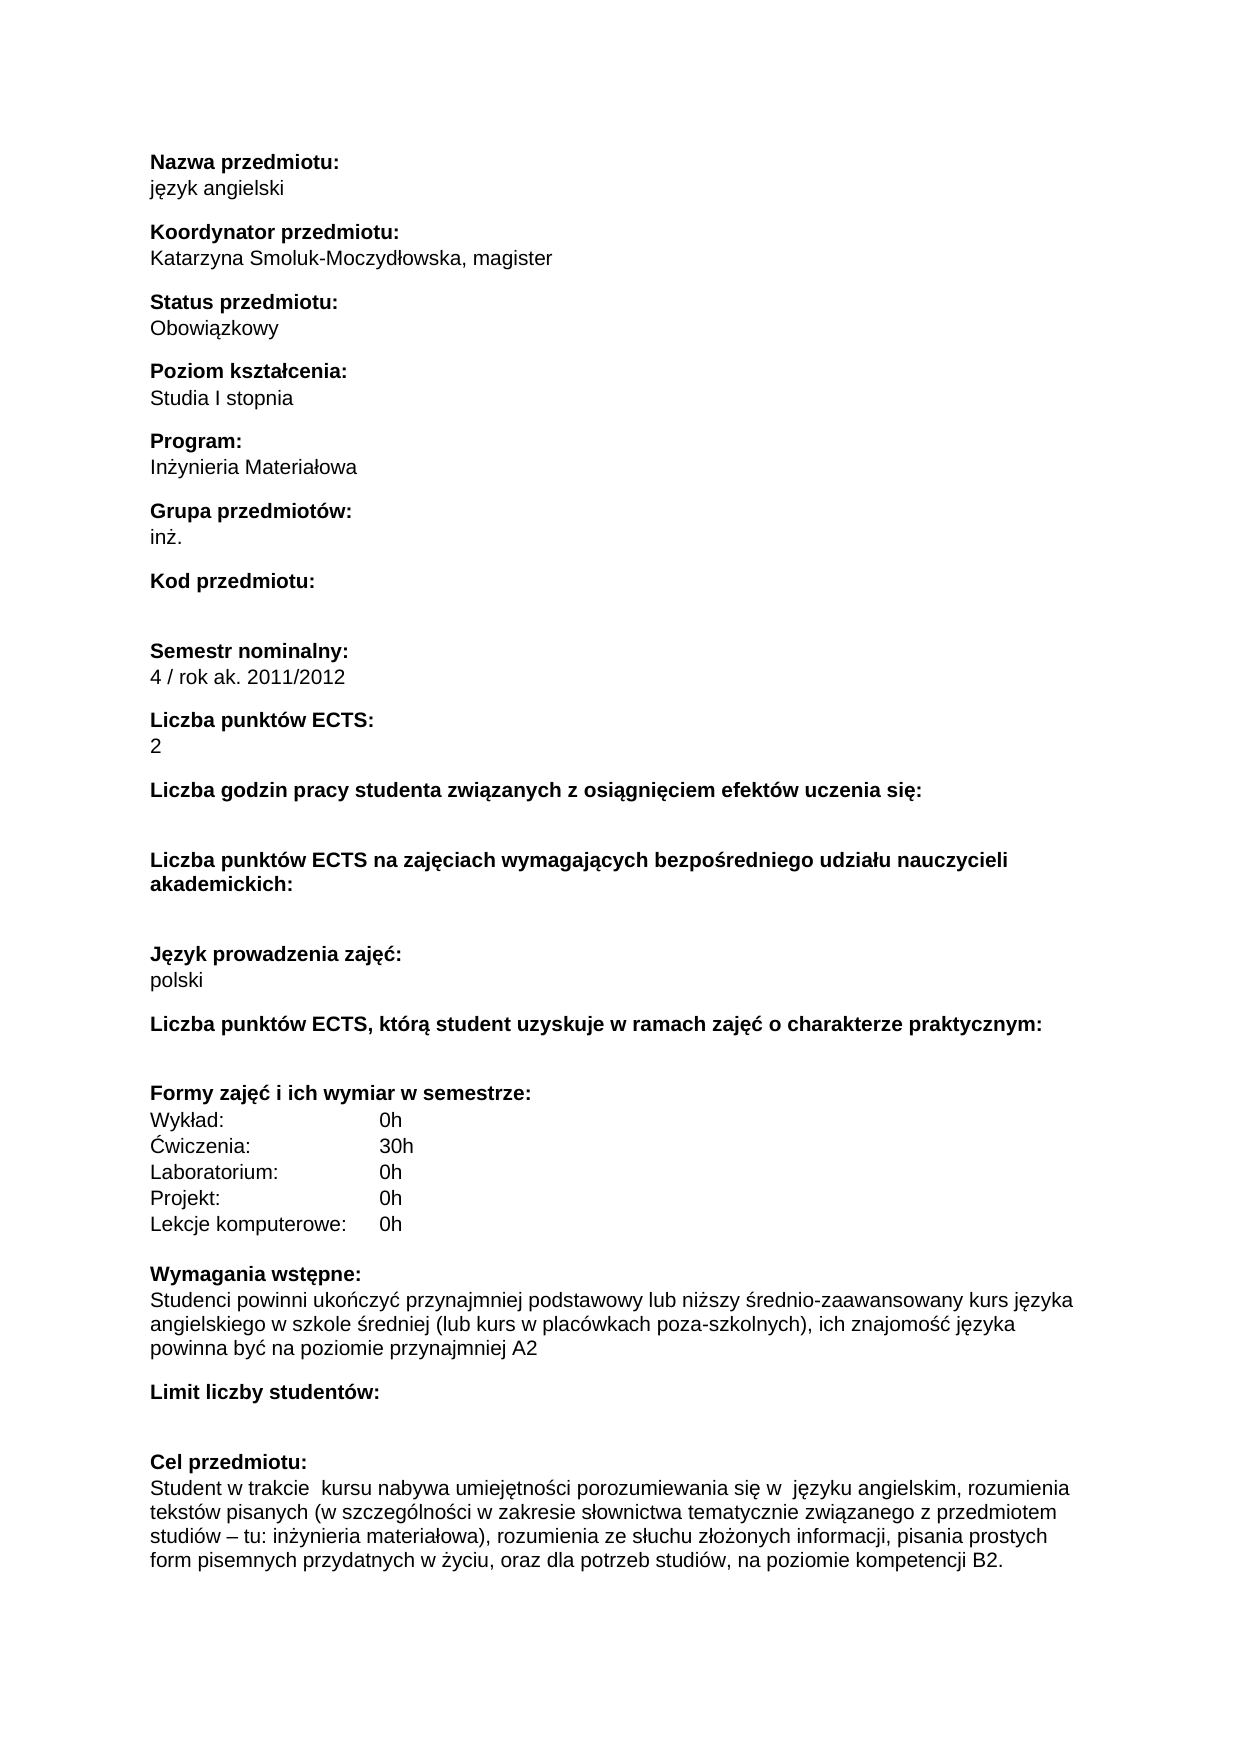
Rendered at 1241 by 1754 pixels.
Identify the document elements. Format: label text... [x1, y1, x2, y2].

text Program: [150, 429, 1090, 453]
text Semestr nominalny: [150, 638, 1090, 662]
text Liczba punktów ECTS na zajęciach wymagających bezpośredniego udziału nauczycieli akademickich: [150, 848, 1090, 896]
table_cell Lekcje komputerowe: [140, 1212, 367, 1236]
text Koordynator przedmiotu: [150, 220, 1090, 244]
text Studia I stopnia [150, 385, 1090, 409]
text Formy zajęć i ich wymiar w semestrze: [150, 1081, 1090, 1105]
text Grupa przedmiotów: [150, 499, 1090, 523]
table_cell 0h [369, 1184, 597, 1210]
text Nazwa przedmiotu: [150, 150, 1090, 174]
text 4 / rok ak. 2011/2012 [150, 664, 1090, 688]
text Status przedmiotu: [150, 289, 1090, 313]
text Inżynieria Materiałowa [150, 455, 1090, 479]
table_header Wykład: [140, 1108, 367, 1132]
table_header 0h [369, 1108, 597, 1132]
text Liczba godzin pracy studenta związanych z osiągnięciem efektów uczenia się: [150, 778, 1090, 802]
text Limit liczby studentów: [150, 1380, 1090, 1404]
text Student w trakcie kursu nabywa umiejętności porozumiewania się w języku angielskim, rozumienia tekstów pisanych (w szczególności w zakresie słownictwa tematycznie związanego z przedmiotem studiów – tu: inżynieria materiałowa), rozumienia ze słuchu złożonych informacji, pisania prostych form pisemnych przydatnych w życiu, oraz dla potrzeb studiów, na poziomie kompetencji B2. [150, 1476, 1090, 1571]
text Kod przedmiotu: [150, 569, 1090, 593]
text inż. [150, 525, 1090, 549]
table_cell Laboratorium: [140, 1160, 367, 1184]
text Obowiązkowy [150, 316, 1090, 339]
text Cel przedmiotu: [150, 1449, 1090, 1473]
text Katarzyna Smoluk-Moczydłowska, magister [150, 246, 1090, 270]
text język angielski [150, 176, 1090, 200]
text Język prowadzenia zajęć: [150, 942, 1090, 966]
table_cell Ćwiczenia: [140, 1134, 367, 1158]
text polski [150, 968, 1090, 992]
text Wymagania wstępne: [150, 1262, 1090, 1286]
table_cell 30h [369, 1132, 597, 1158]
text Studenci powinni ukończyć przynajmniej podstawowy lub niższy średnio-zaawansowany kurs języka angielskiego w szkole średniej (lub kurs w placówkach poza-szkolnych), ich znajomość języka powinna być na poziomie przynajmniej A2 [150, 1288, 1090, 1360]
table_cell 0h [369, 1210, 597, 1236]
text Poziom kształcenia: [150, 359, 1090, 383]
text Liczba punktów ECTS: [150, 708, 1090, 732]
text Liczba punktów ECTS, którą student uzyskuje w ramach zajęć o charakterze praktycznym: [150, 1011, 1090, 1035]
table_cell Projekt: [140, 1186, 367, 1210]
text 2 [150, 734, 1090, 758]
table_cell 0h [369, 1158, 597, 1184]
